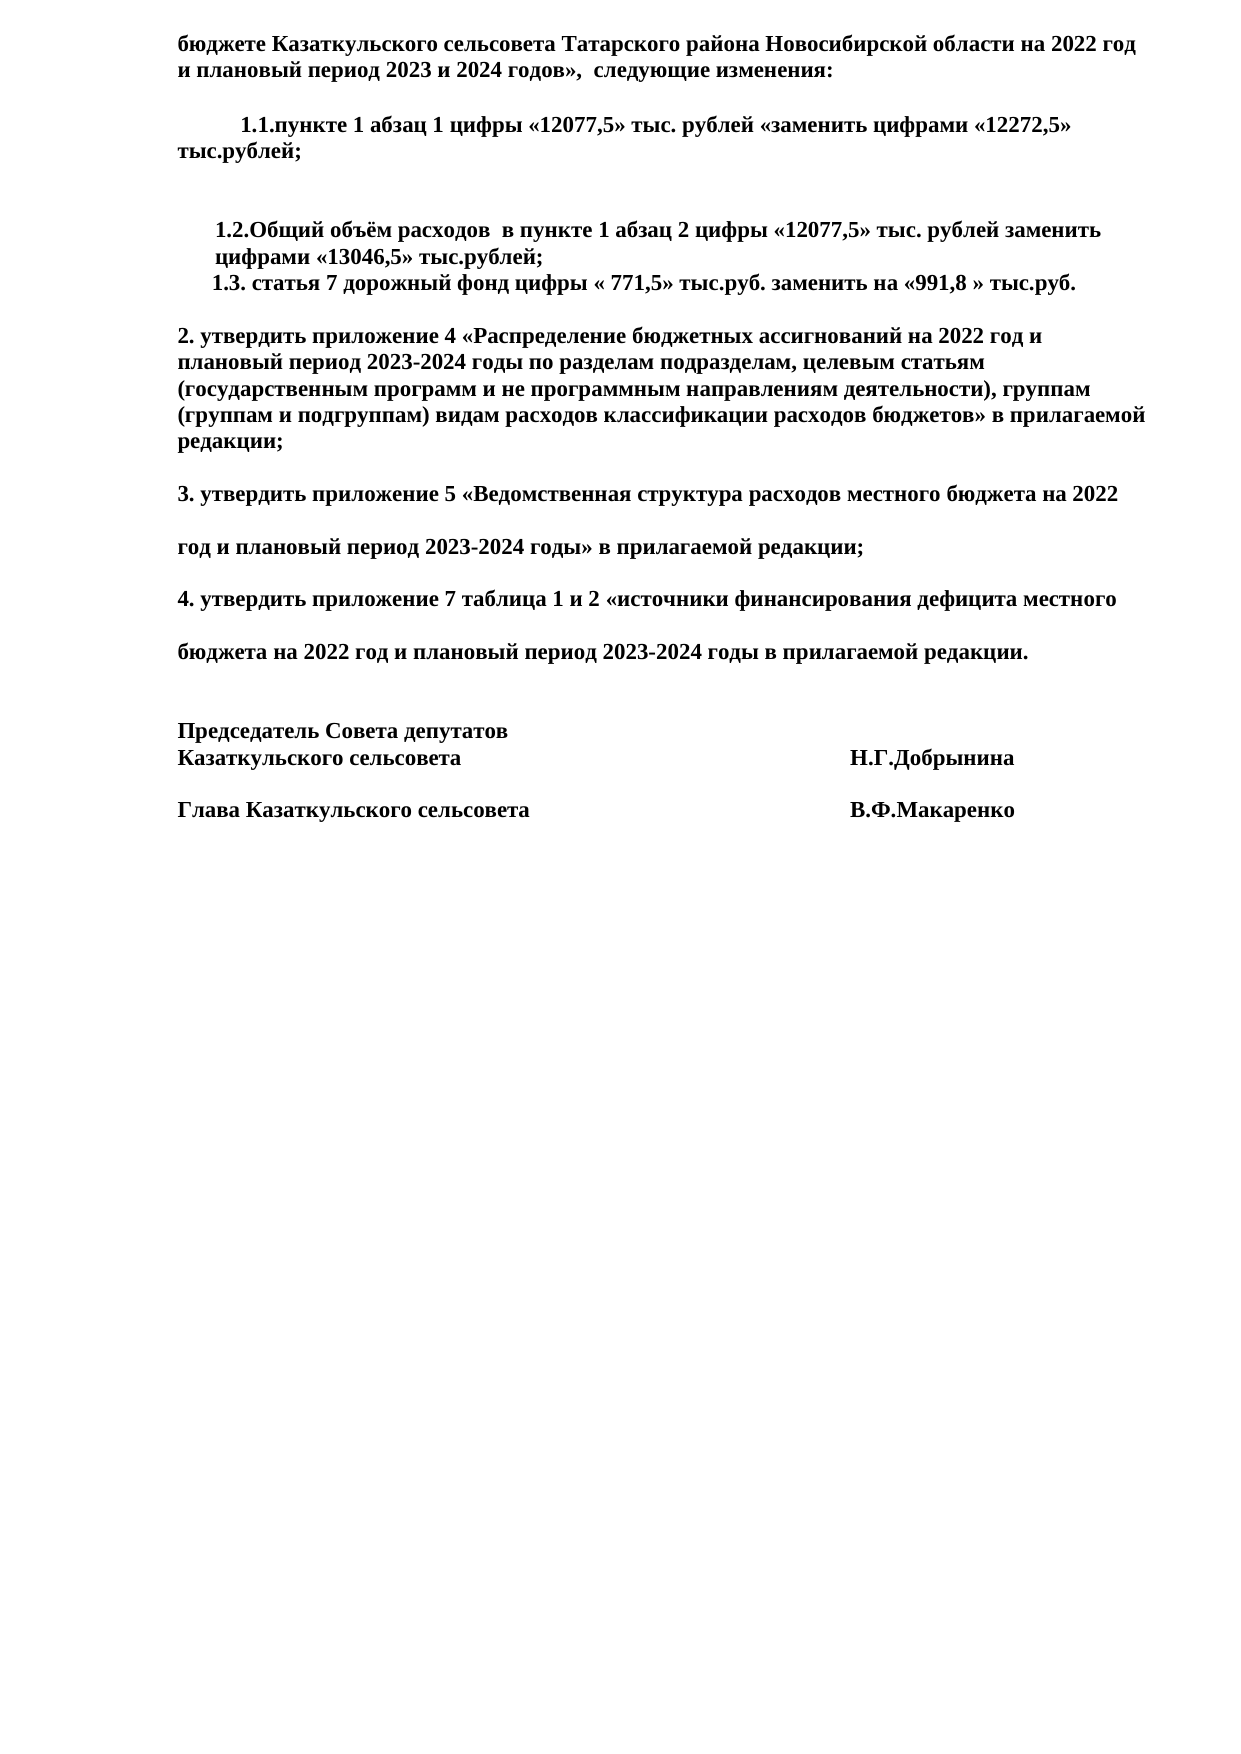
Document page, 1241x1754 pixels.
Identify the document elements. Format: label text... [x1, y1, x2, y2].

text Председатель Совета депутатов [177, 717, 1152, 743]
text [177, 29, 1152, 82]
text 1.1.пункте 1 абзац 1 цифры «12077,5» тыс. рублей «заменить цифрами «12272,5» тыс.рублей; [177, 111, 1152, 164]
text Глава Казаткульского сельсовета В.Ф.Макаренко [177, 796, 1152, 823]
text 1.2.Общий объём расходов в пункте 1 абзац 2 цифры «12077,5» тыс. рублей заменить цифрами «13046,5» тыс.рублей; [215, 216, 1152, 269]
text 4. утвердить приложение 7 таблица 1 и 2 «источники финансирования дефицита местного бюджета на 2022 год и плановый период 2023-2024 годы в прилагаемой редакции. [177, 585, 1152, 664]
text Казаткульского сельсовета Н.Г.Добрынина [177, 743, 1152, 770]
text 3. утвердить приложение 5 «Ведомственная структура расходов местного бюджета на 2022 год и плановый период 2023-2024 годы» в прилагаемой редакции; [177, 480, 1152, 559]
text 2. утвердить приложение 4 «Распределение бюджетных ассигнований на 2022 год и плановый период 2023-2024 годы по разделам подразделам, целевым статьям (государственным программ и не программным направлениям деятельности), группам (группам и подгруппам) видам расходов классификации расходов бюджетов» в прилагаемой редакции; [177, 322, 1152, 454]
text 1.3. статья 7 дорожный фонд цифры « 771,5» тыс.руб. заменить на «991,8 » тыс.руб. [177, 269, 1152, 296]
